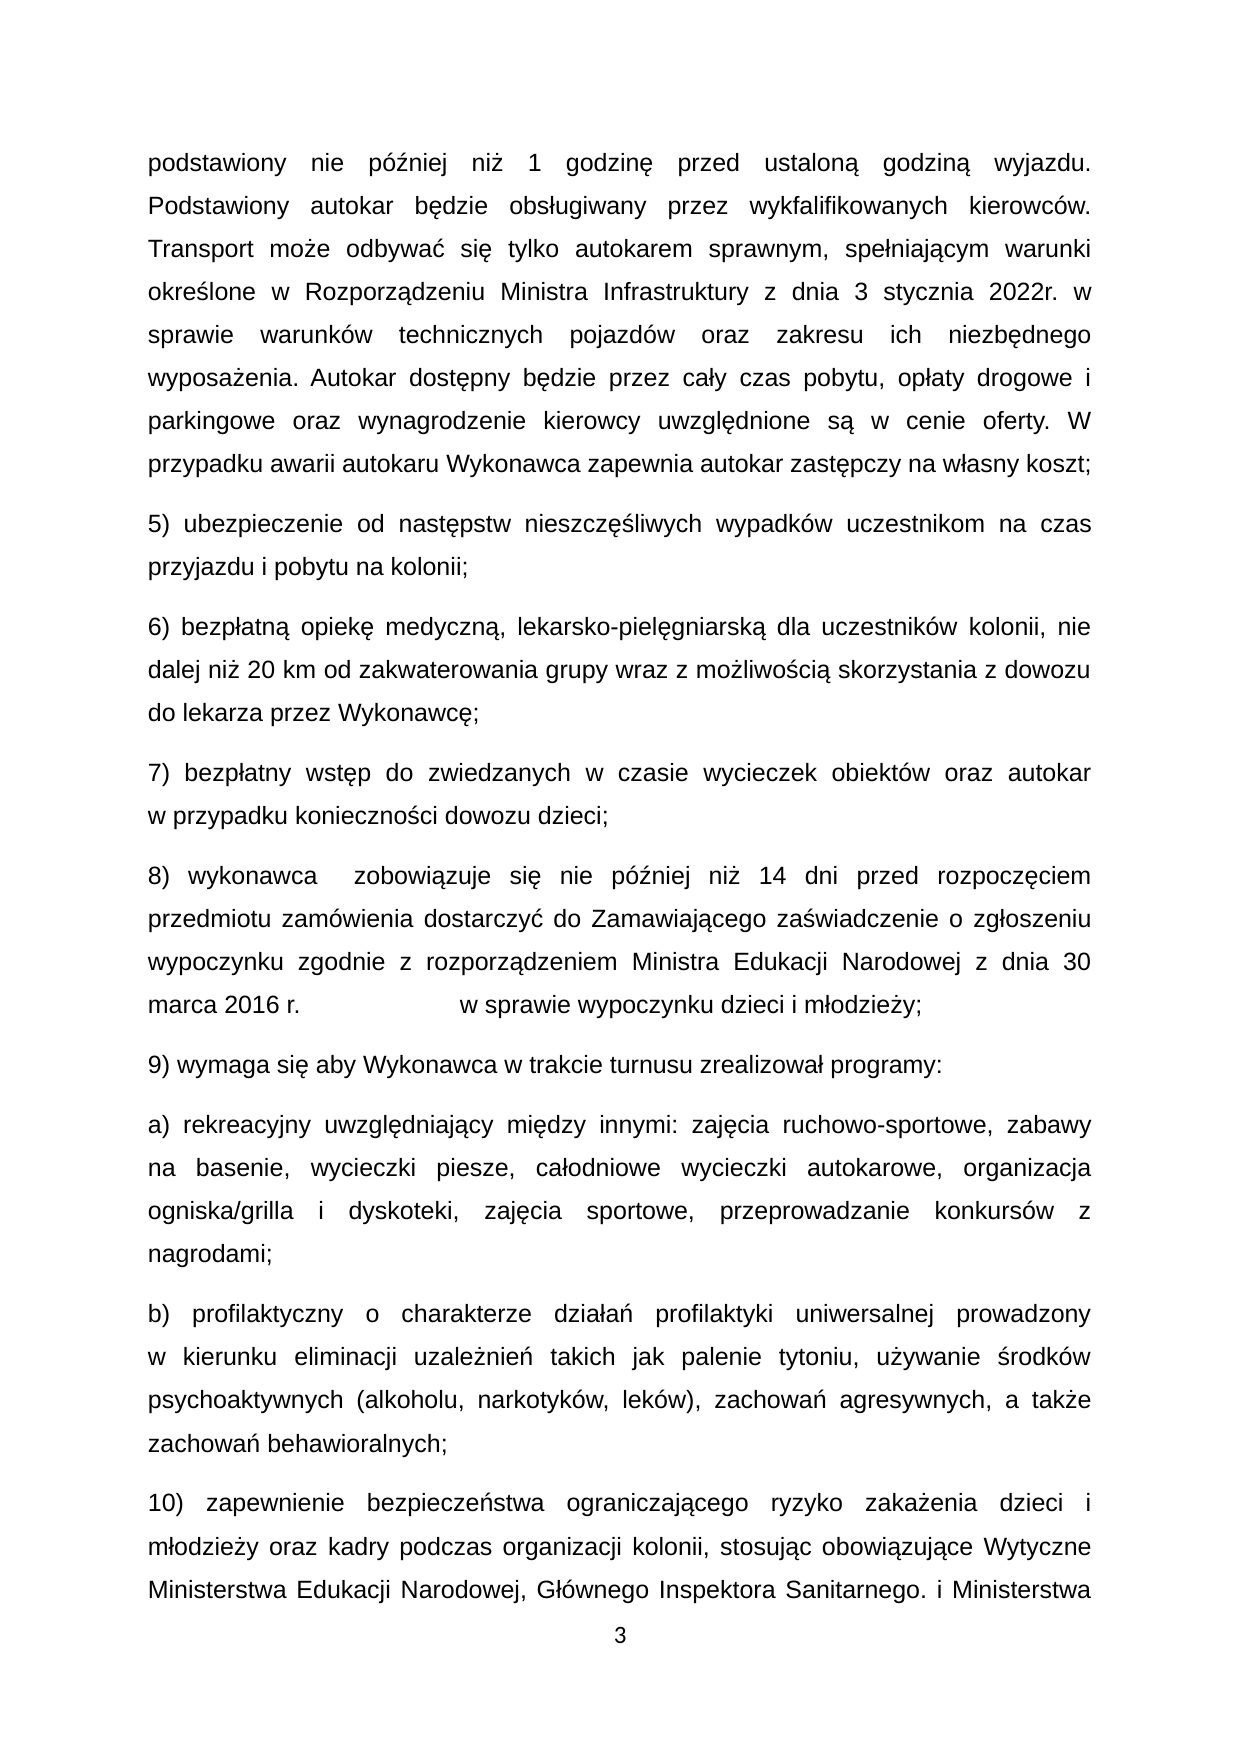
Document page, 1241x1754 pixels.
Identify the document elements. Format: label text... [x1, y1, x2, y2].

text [148, 148, 1093, 478]
text a) rekreacyjny uwzględniający między innymi: zajęcia ruchowo-sportowe, zabawy na basenie, wycieczki piesze, całodniowe wycieczki autokarowe, organizacja ogniska/grilla i dyskoteki, zajęcia sportowe, przeprowadzanie konkursów z nagrodami; [148, 1110, 1093, 1268]
text 7) bezpłatny wstęp do zwiedzanych w czasie wycieczek obiektów oraz autokar w przypadku konieczności dowozu dzieci; [148, 758, 1093, 830]
text 8) wykonawca zobowiązuje się nie później niż 14 dni przed rozpoczęciem przedmiotu zamówienia dostarczyć do Zamawiającego zaświadczenie o zgłoszeniu wypoczynku zgodnie z rozporządzeniem Ministra Edukacji Narodowej z dnia 30 marca 2016 r. w sprawie wypoczynku dzieci i młodzieży; [148, 861, 1093, 1019]
text 9) wymaga się aby Wykonawca w trakcie turnusu zrealizował programy: [148, 1050, 1093, 1079]
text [148, 1488, 1093, 1603]
text 6) bezpłatną opiekę medyczną, lekarsko-pielęgniarską dla uczestników kolonii, nie dalej niż 20 km od zakwaterowania grupy wraz z możliwością skorzystania z dowozu do lekarza przez Wykonawcę; [148, 612, 1093, 727]
text b) profilaktyczny o charakterze działań profilaktyki uniwersalnej prowadzony w kierunku eliminacji uzależnień takich jak palenie tytoniu, używanie środków psychoaktywnych (alkoholu, narkotyków, leków), zachowań agresywnych, a także zachowań behawioralnych; [148, 1299, 1093, 1457]
text 5) ubezpieczenie od następstw nieszczęśliwych wypadków uczestnikom na czas przyjazdu i pobytu na kolonii; [148, 509, 1093, 581]
